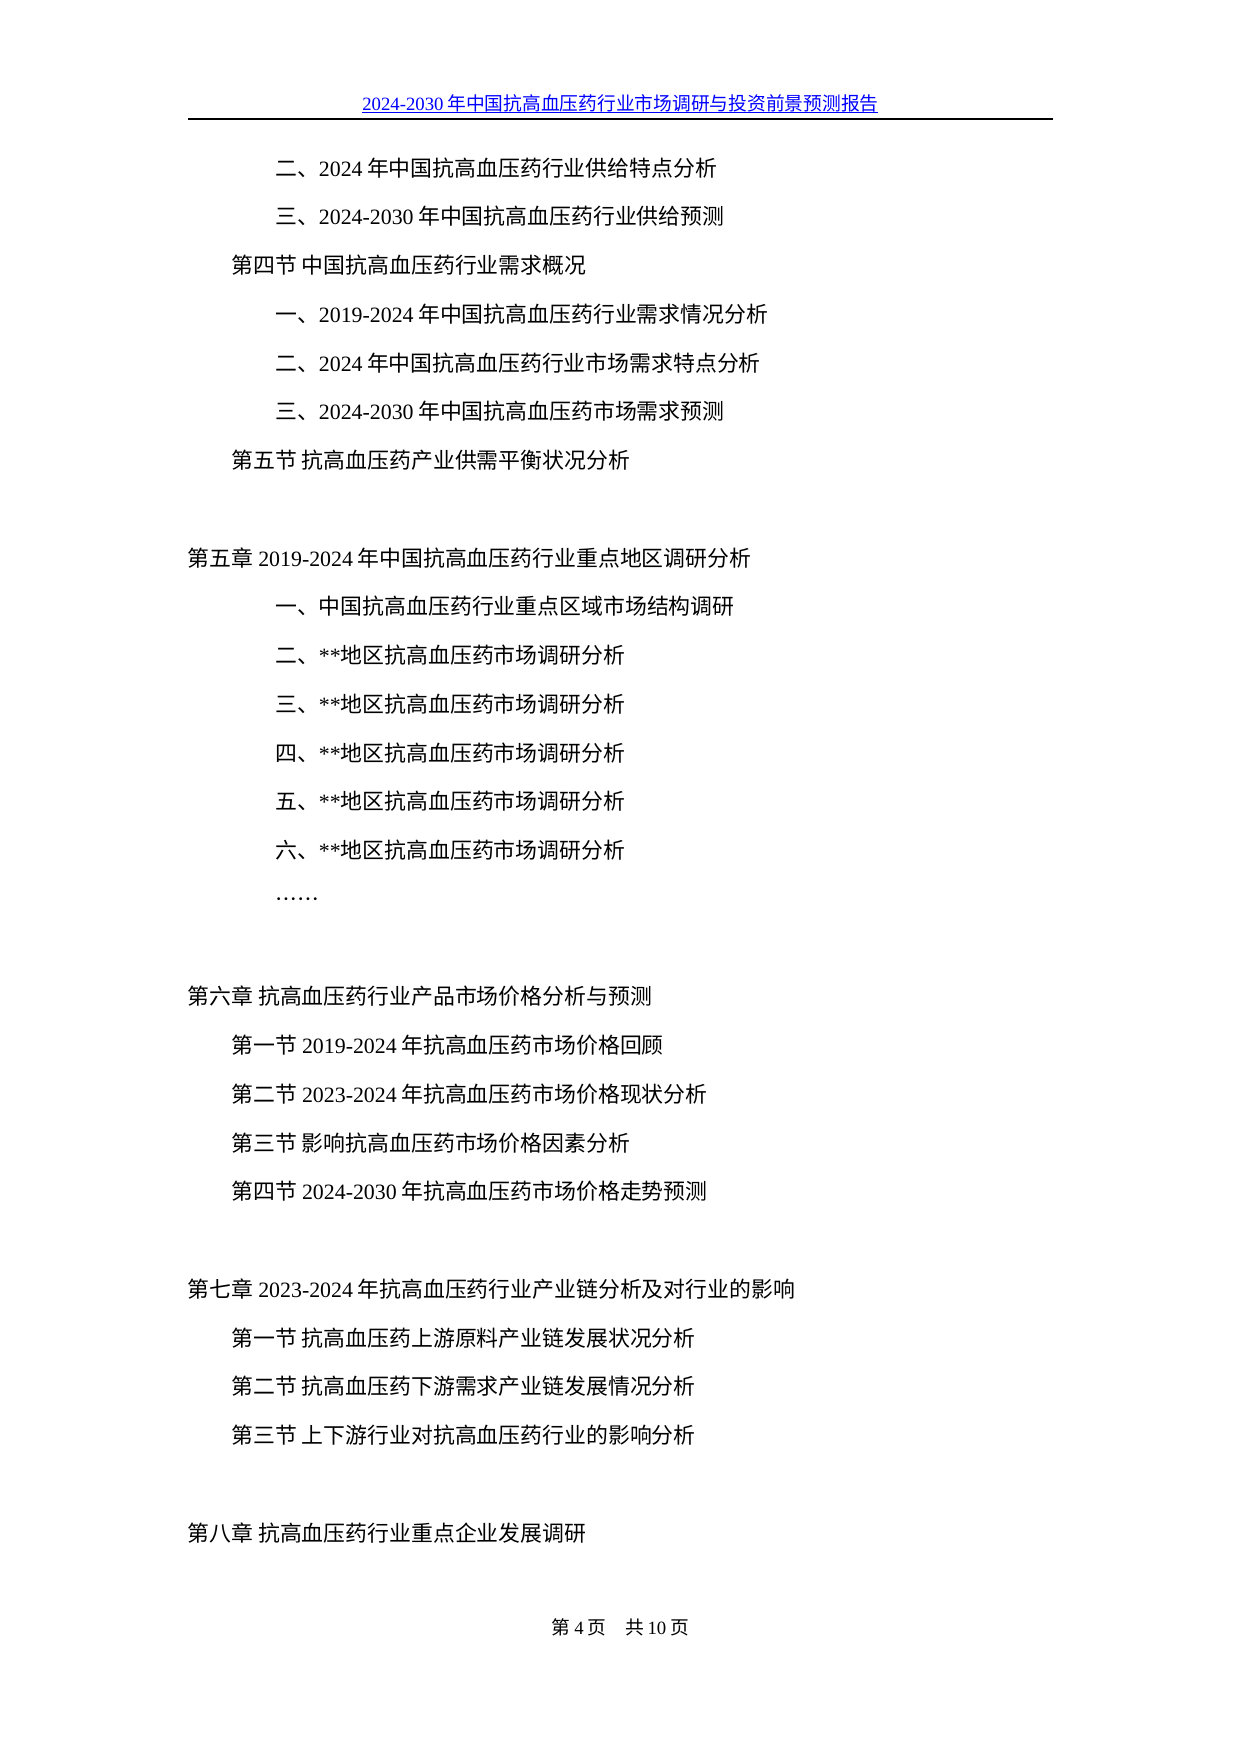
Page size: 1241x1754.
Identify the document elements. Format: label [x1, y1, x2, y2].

text [187, 150, 1053, 1548]
